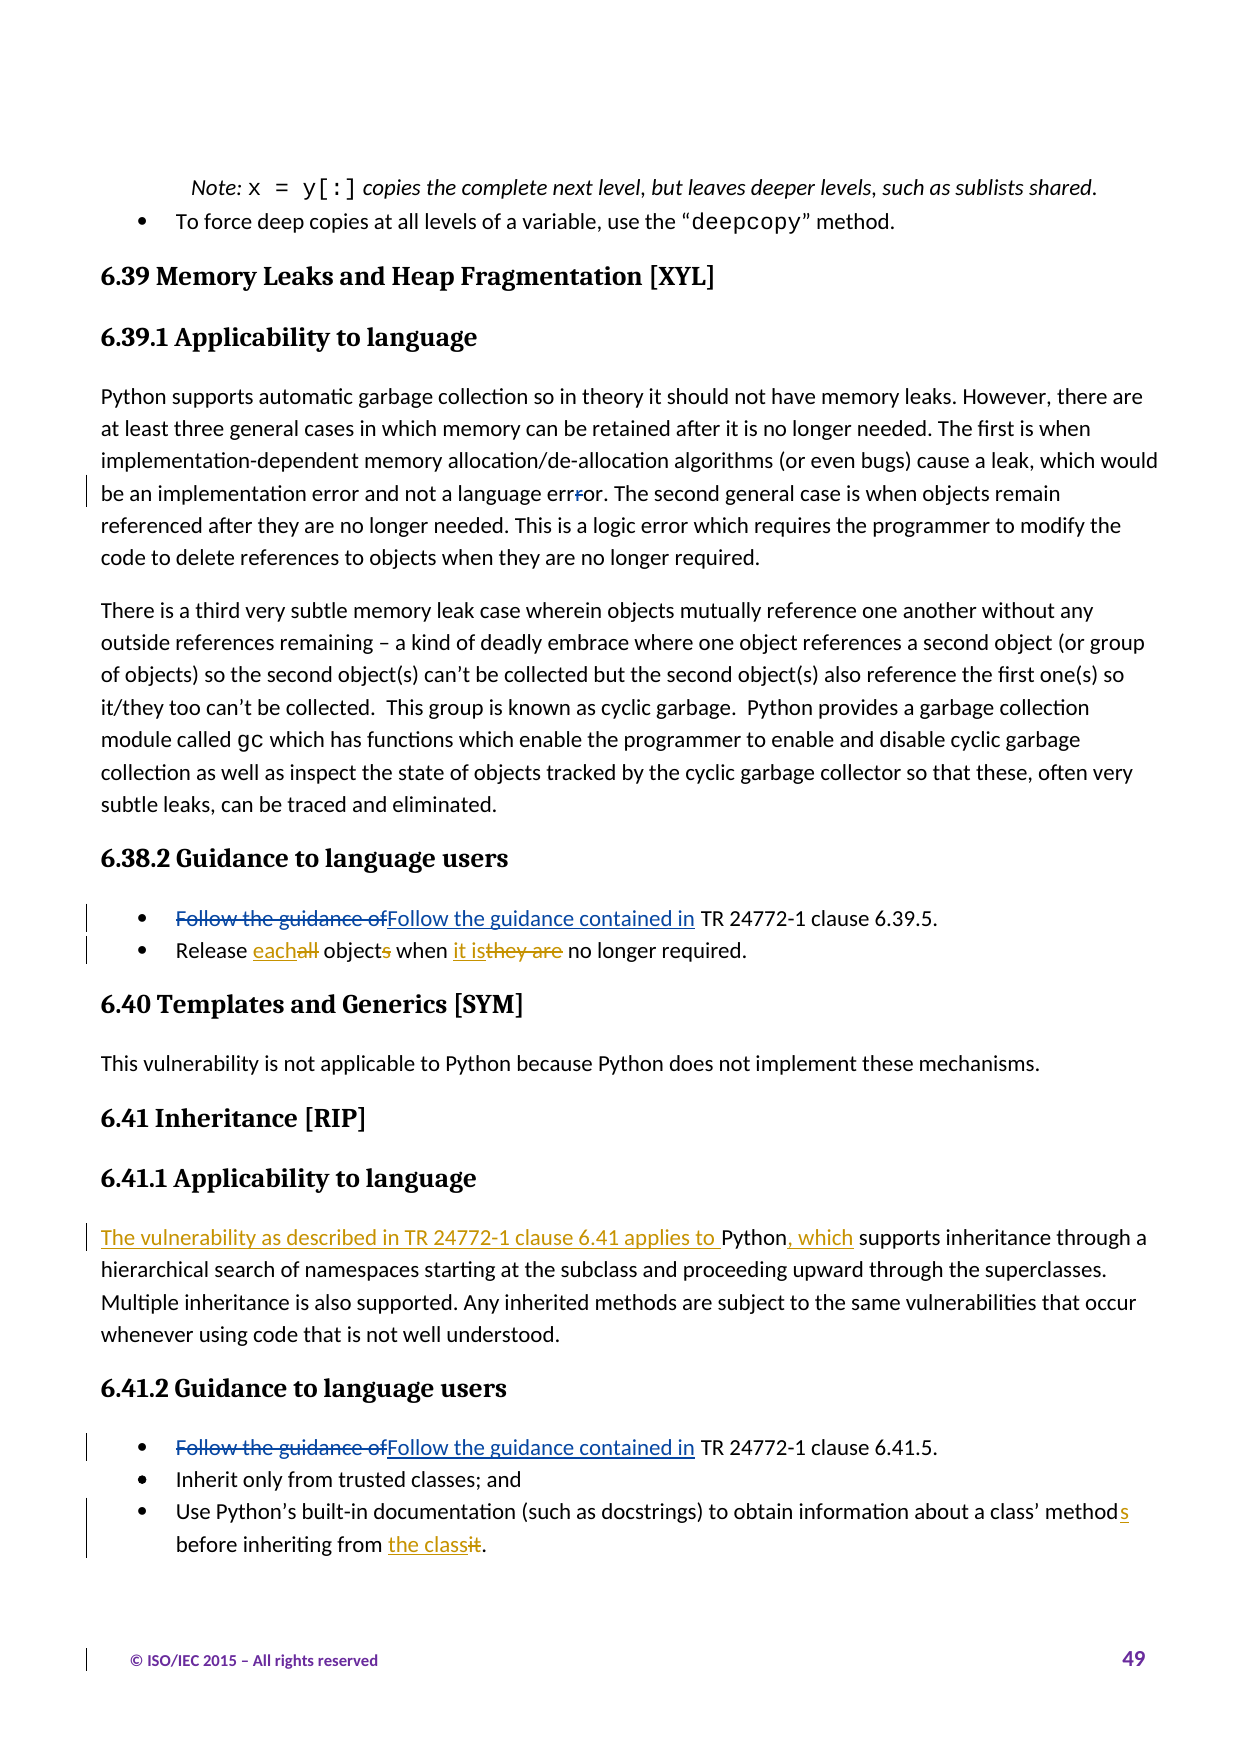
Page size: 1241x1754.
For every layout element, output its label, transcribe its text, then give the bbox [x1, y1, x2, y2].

list TR 24772-1 clause 6.41.5. [138, 1433, 1164, 1461]
list Release object when no longer required. [138, 936, 1164, 964]
text This vulnerability is not applicable to Python because Python does not implement these mechanisms. [101, 1049, 1164, 1078]
list Note: x = y[:] copies the complete next level, but leaves deeper levels, such as sublists shared. [176, 173, 1164, 203]
subtitle 6.41.1 Applicability to language [101, 1163, 1164, 1194]
list To force deep copies at all levels of a variable, use the “deepcopy” method. [138, 207, 1164, 236]
subtitle 6.40 Templates and Generics [SYM] [101, 989, 1164, 1020]
list TR 24772-1 clause 6.39.5. [138, 904, 1164, 932]
subtitle 6.39.1 Applicability to language [101, 322, 1164, 353]
subtitle 6.39 Memory Leaks and Heap Fragmentation [XYL] [101, 261, 1164, 293]
subtitle 6.41.2 Guidance to language users [101, 1373, 1164, 1404]
text Python supports inheritance through a hierarchical search of namespaces starting at the subclass and proceeding upward through the superclasses. Multiple inheritance is also supported. Any inherited methods are subject to the same vulnerabilities that occur whenever using code that is not well understood. [101, 1223, 1164, 1348]
subtitle 6.38.2 Guidance to language users [101, 843, 1164, 875]
subtitle 6.41 Inheritance [RIP] [101, 1103, 1164, 1134]
text Python supports automatic garbage collection so in theory it should not have memory leaks. However, there are at least three general cases in which memory can be retained after it is no longer needed. The first is when implementation-dependent memory allocation/de-allocation algorithms (or even bugs) cause a leak, which would be an implementation error and not a language error. The second general case is when objects remain referenced after they are no longer needed. This is a logic error which requires the programmer to modify the code to delete references to objects when they are no longer required. [101, 382, 1164, 571]
text There is a third very subtle memory leak case wherein objects mutually reference one another without any outside references remaining – a kind of deadly embrace where one object references a second object (or group of objects) so the second object(s) can’t be collected but the second object(s) also reference the first one(s) so it/they too can’t be collected. This group is known as cyclic garbage. Python provides a garbage collection module called gc which has functions which enable the programmer to enable and disable cyclic garbage collection as well as inspect the state of objects tracked by the cyclic garbage collector so that these, often very subtle leaks, can be traced and eliminated. [101, 596, 1164, 818]
list Use Python’s built-in documentation (such as docstrings) to obtain information about a class’ method before inheriting from . [138, 1497, 1164, 1558]
list Inherit only from trusted classes; and [138, 1465, 1164, 1493]
